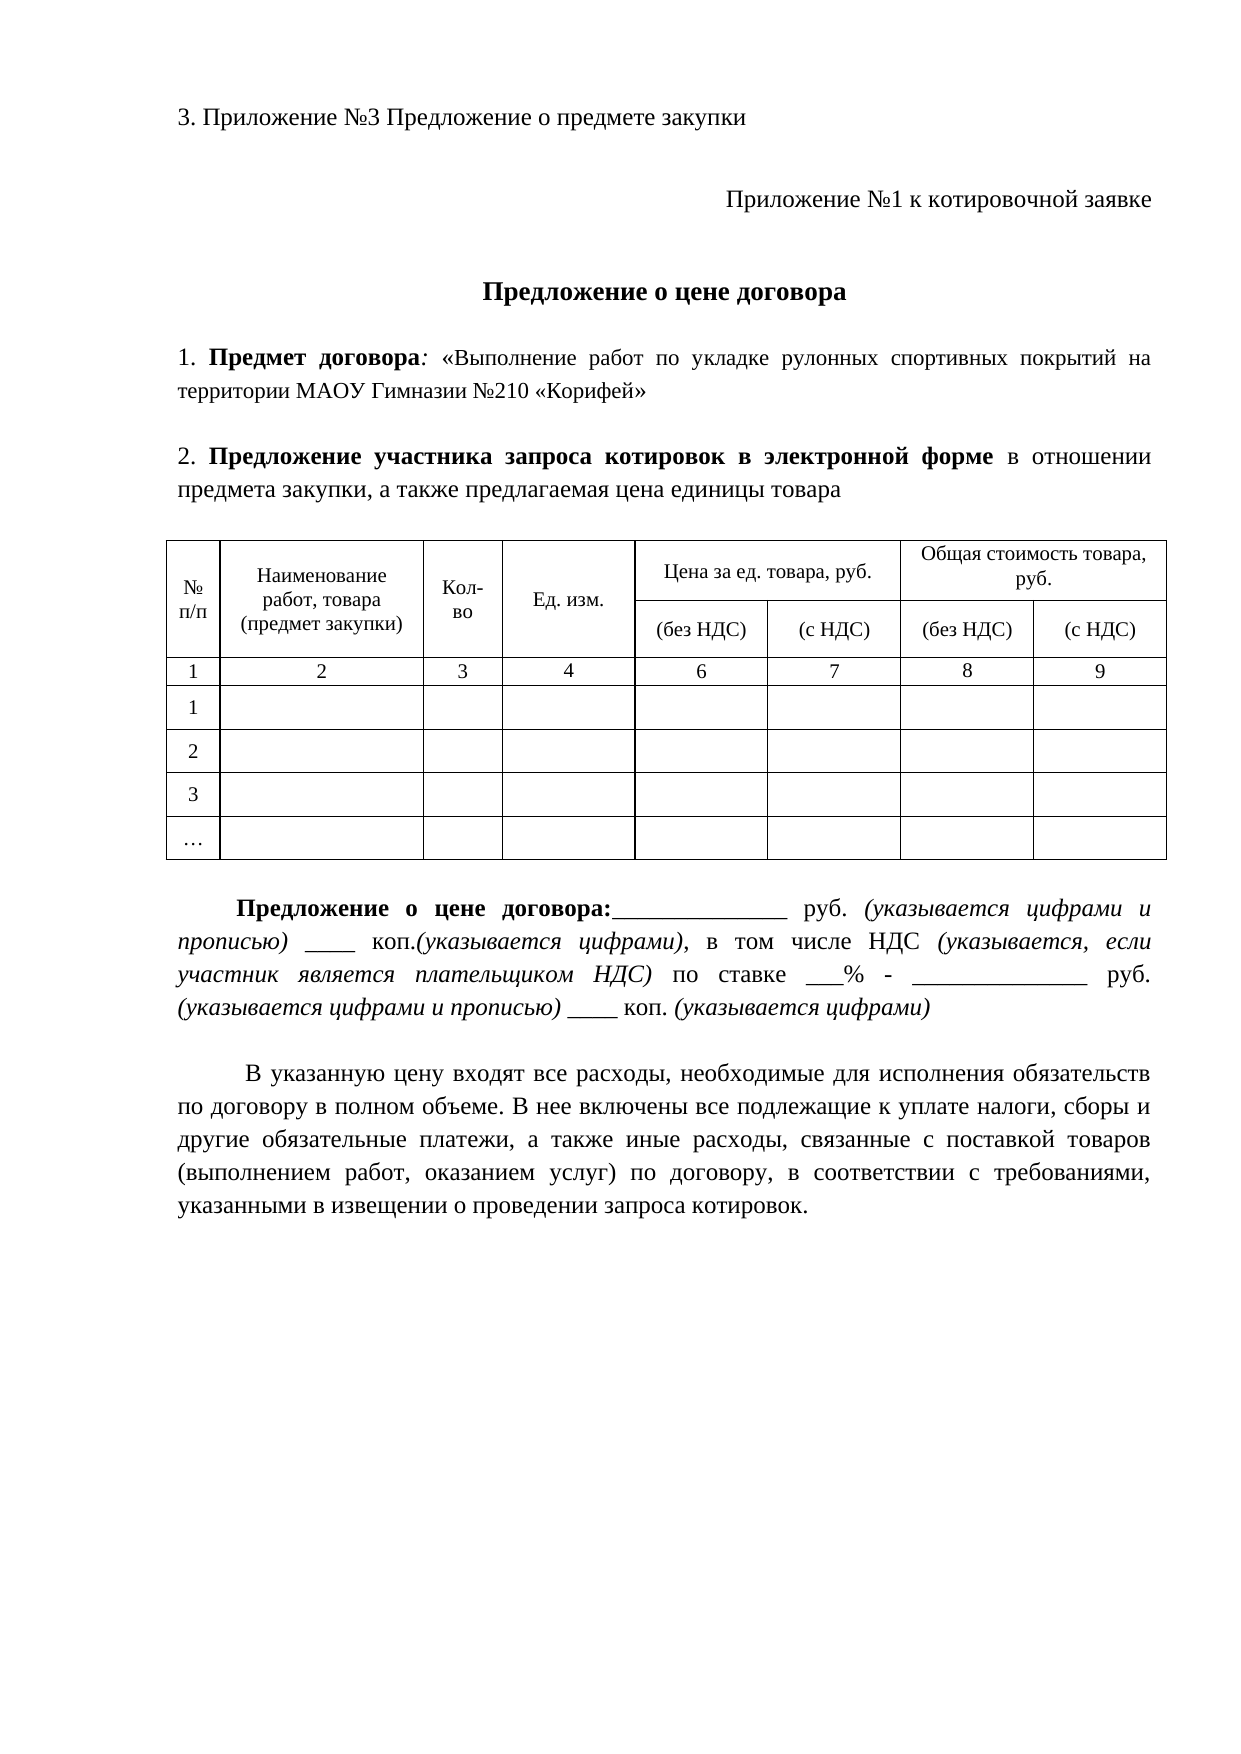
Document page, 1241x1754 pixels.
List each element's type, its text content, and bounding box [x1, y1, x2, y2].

table_cell [636, 817, 767, 859]
table_cell [636, 686, 767, 729]
table_cell 1 [167, 686, 219, 729]
text 2. Предложение участника запроса котировок в электронной форме в отношении предмета закупки, а также предлагаемая цена единицы товара [177, 441, 1152, 503]
table_cell [503, 773, 634, 816]
table_cell 2 [167, 730, 219, 772]
table_cell [503, 730, 634, 772]
table_header Кол-во [424, 541, 502, 657]
table_cell 3 [167, 773, 219, 816]
table_cell 3 [424, 658, 502, 685]
table_header Ед. изм. [503, 541, 634, 657]
table_cell [901, 817, 1033, 859]
table_cell [901, 730, 1033, 772]
table_cell 8 [901, 658, 1033, 685]
table_cell [768, 686, 900, 729]
table_cell [221, 773, 423, 816]
table_cell [221, 686, 423, 729]
table_cell [901, 773, 1033, 816]
table_cell [424, 817, 502, 859]
table_cell [424, 730, 502, 772]
table_header № п/п [167, 541, 219, 657]
table_header Наименование работ, товара (предмет закупки) [221, 541, 423, 657]
table_cell (без НДС) [901, 601, 1033, 657]
text Приложение №1 к котировочной заявке [177, 184, 1152, 213]
table_cell [503, 817, 634, 859]
table_cell 7 [768, 658, 900, 685]
text Предложение о цене договора:______________ руб. (указывается цифрами и прописью) ____ коп.(указывается цифрами), в том числе НДС (указывается, если участник является плательщиком НДС) по ставке ___% - ______________ руб. (указывается цифрами и прописью) ____ коп. (указывается цифрами) [177, 893, 1152, 1021]
table_cell 6 [636, 658, 767, 685]
table_cell 9 [1034, 658, 1166, 685]
table_cell [1034, 773, 1166, 816]
text 3. Приложение №3 Предложение о предмете закупки [177, 102, 1152, 131]
table_cell [768, 730, 900, 772]
table_cell [424, 773, 502, 816]
table_cell [636, 773, 767, 816]
table_cell (без НДС) [636, 601, 767, 657]
table_cell [1034, 817, 1166, 859]
table_cell [221, 730, 423, 772]
table_cell (с НДС) [768, 601, 900, 657]
table_header Цена за ед. товара, руб. [636, 541, 900, 600]
table_cell [768, 773, 900, 816]
table_cell [901, 686, 1033, 729]
table_cell … [167, 817, 219, 859]
text В указанную цену входят все расходы, необходимые для исполнения обязательств по договору в полном объеме. В нее включены все подлежащие к уплате налоги, сборы и другие обязательные платежи, а также иные расходы, связанные с поставкой товаров (выполнением работ, оказанием услуг) по договору, в соответствии с требованиями, указанными в извещении о проведении запроса котировок. [177, 1058, 1152, 1219]
table_cell [221, 817, 423, 859]
table_header Общая стоимость товара, руб. [901, 541, 1166, 600]
table_cell [503, 686, 634, 729]
table_cell [636, 730, 767, 772]
table_cell [424, 686, 502, 729]
table_cell [1034, 730, 1166, 772]
table_cell (с НДС) [1034, 601, 1166, 657]
text Предложение о цене договора [177, 275, 1152, 306]
table_cell [768, 817, 900, 859]
table_cell 4 [503, 658, 634, 685]
table_cell [1034, 686, 1166, 729]
table_cell 1 [167, 658, 219, 685]
table_cell 2 [221, 658, 423, 685]
text 1. Предмет договора: «Выполнение работ по укладке рулонных спортивных покрытий на территории МАОУ Гимназии №210 «Корифей» [177, 342, 1152, 404]
